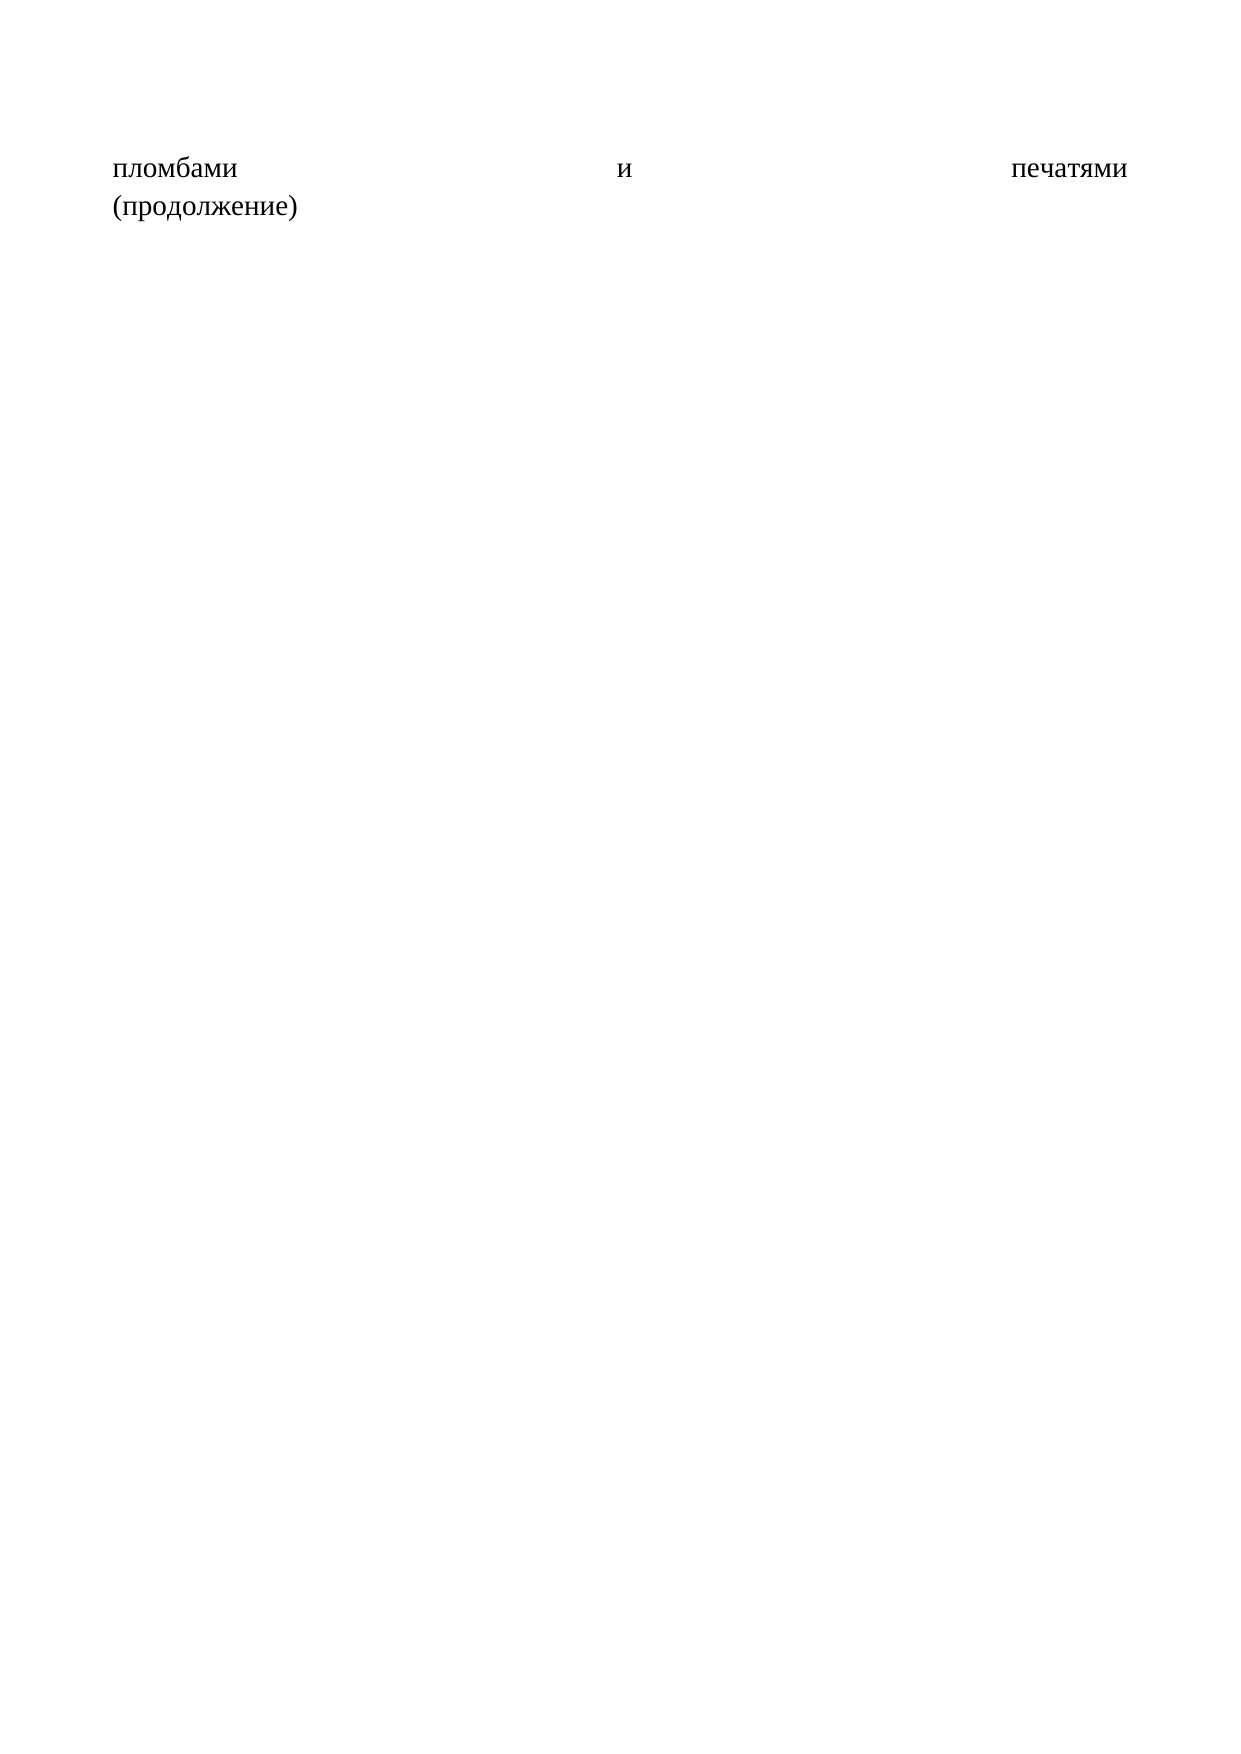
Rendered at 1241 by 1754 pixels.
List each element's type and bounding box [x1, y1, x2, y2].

text [112, 150, 1128, 222]
